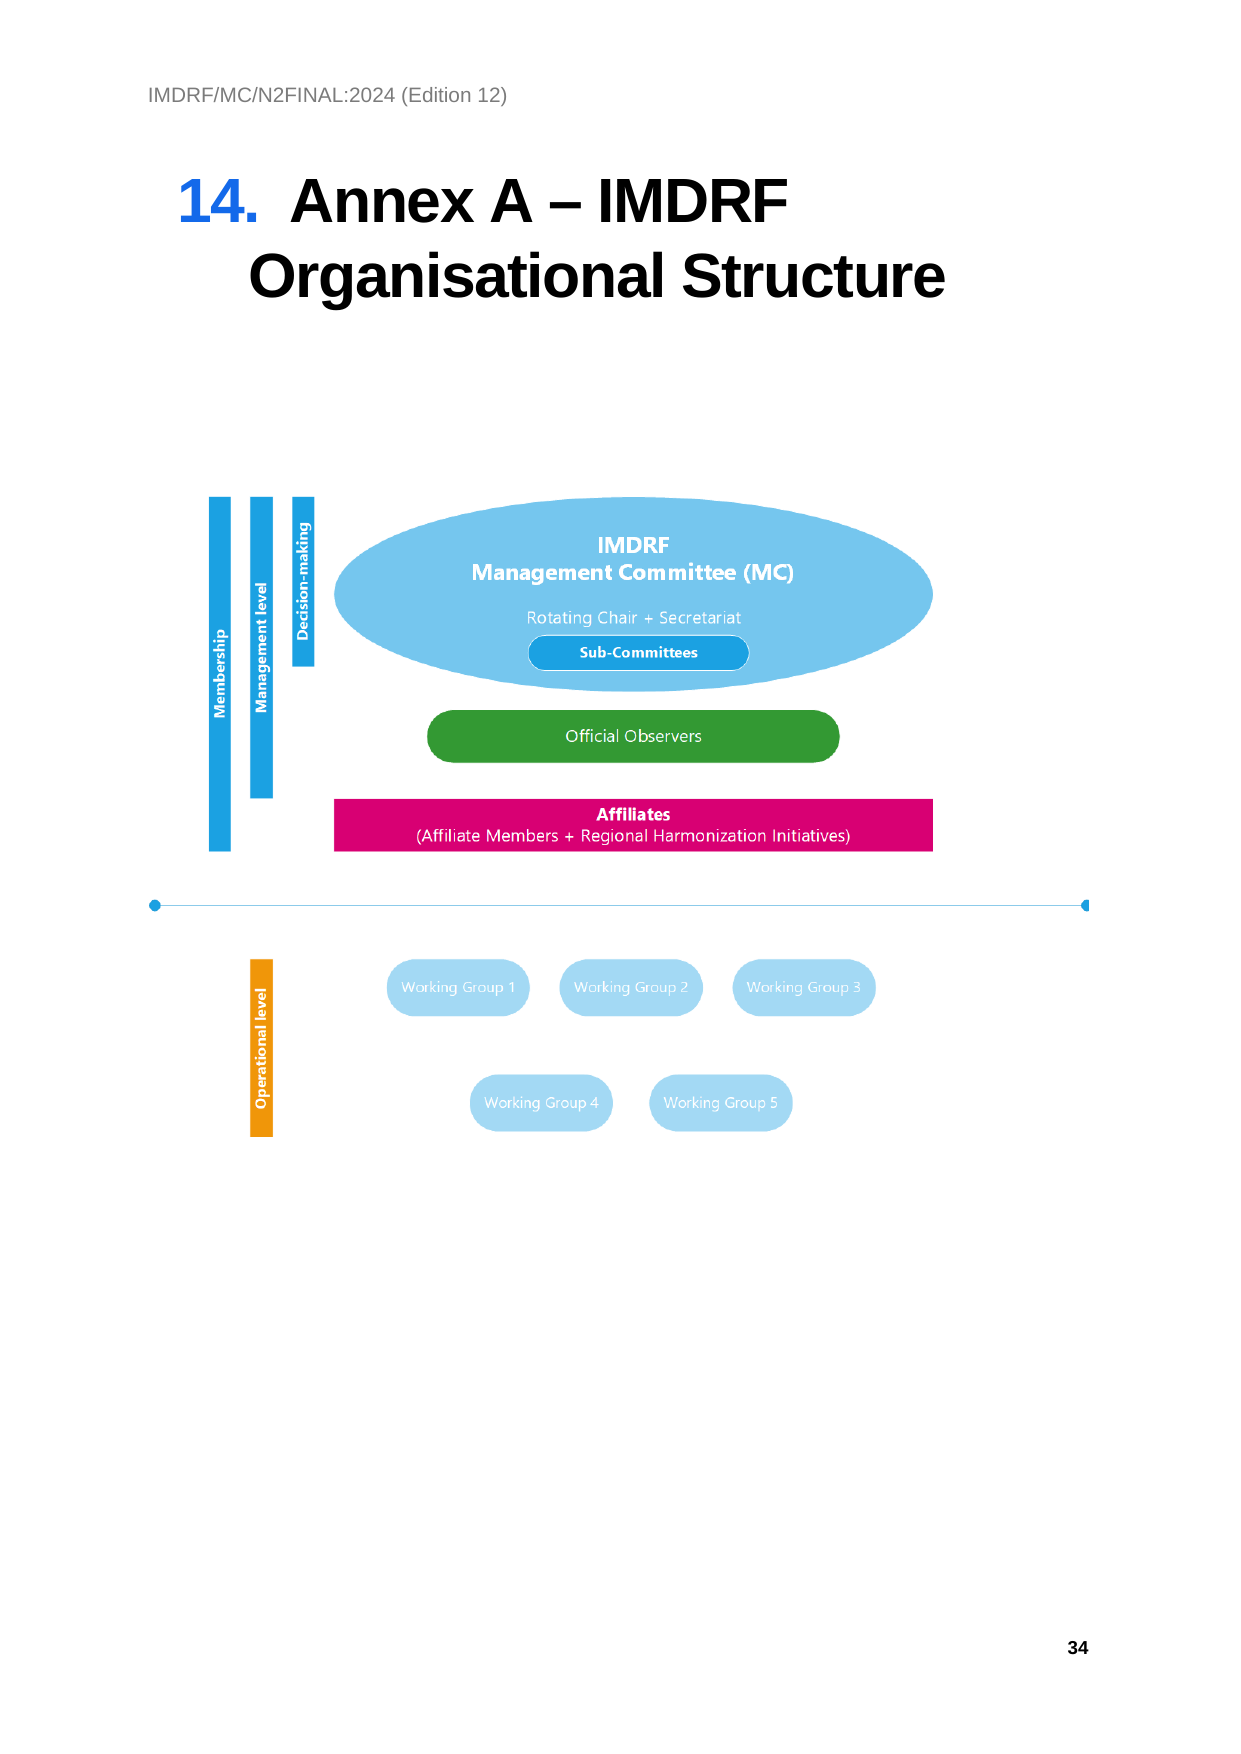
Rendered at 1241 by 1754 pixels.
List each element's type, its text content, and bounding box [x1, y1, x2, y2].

subtitle Annex A – IMDRF Organisational Structure [177, 162, 1108, 312]
picture [148, 495, 1089, 1136]
